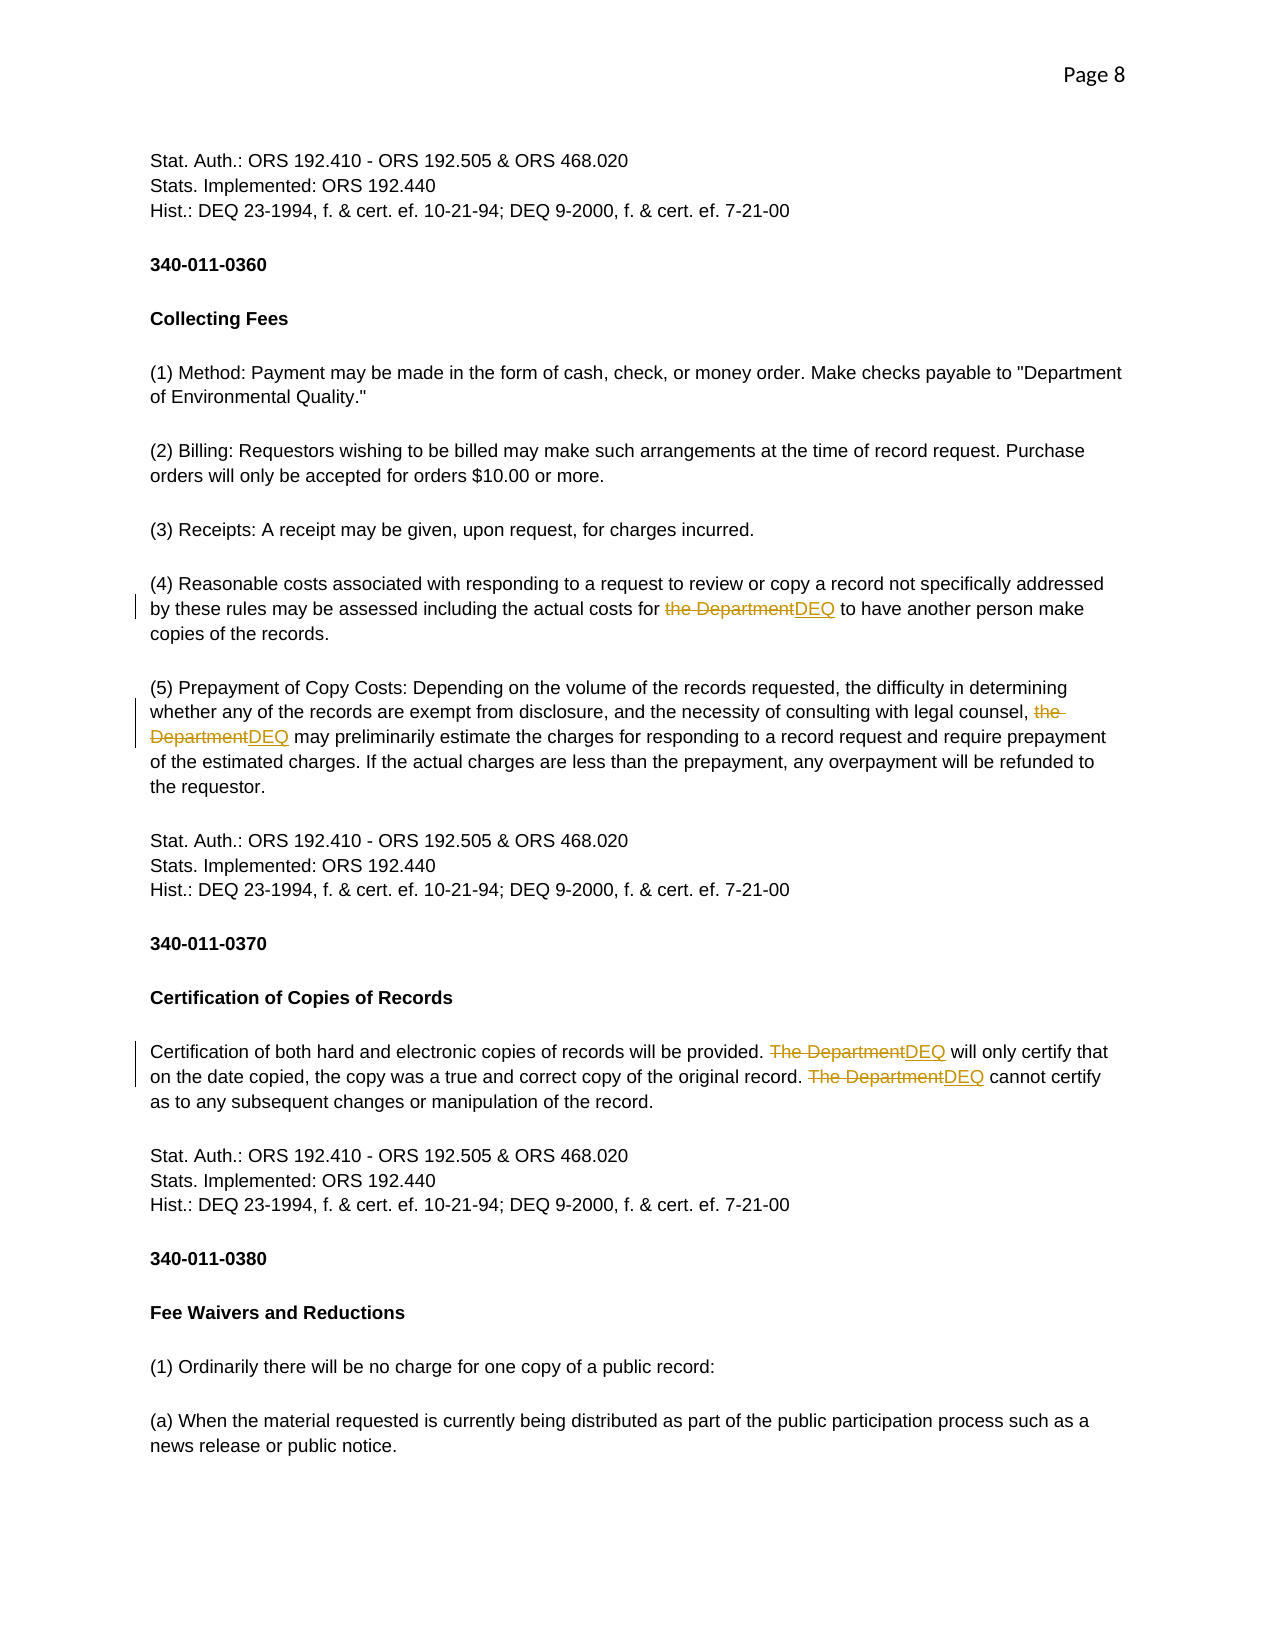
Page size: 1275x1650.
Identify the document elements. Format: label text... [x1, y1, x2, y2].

text (1) Method: Payment may be made in the form of cash, check, or money order. Make checks payable to "Department of Environmental Quality." [150, 361, 1125, 408]
text (1) Ordinarily there will be no charge for one copy of a public record: [150, 1356, 1125, 1378]
text Stat. Auth.: ORS 192.410 - ORS 192.505 & ORS 468.020 Stats. Implemented: ORS 192.440 Hist.: DEQ 23-1994, f. & cert. ef. 10-21-94; DEQ 9-2000, f. & cert. ef. 7-21-00 [150, 150, 1125, 221]
text (2) Billing: Requestors wishing to be billed may make such arrangements at the time of record request. Purchase orders will only be accepted for orders $10.00 or more. [150, 440, 1125, 487]
text (5) Prepayment of Copy Costs: Depending on the volume of the records requested, the difficulty in determining whether any of the records are exempt from disclosure, and the necessity of consulting with legal counsel, may preliminarily estimate the charges for responding to a record request and require prepayment of the estimated charges. If the actual charges are less than the prepayment, any overpayment will be refunded to the requestor. [150, 676, 1125, 797]
text Collecting Fees [150, 307, 1125, 329]
text (a) When the material requested is currently being distributed as part of the public participation process such as a news release or public notice. [150, 1410, 1125, 1456]
text 340-011-0370 [150, 933, 1125, 955]
text 340-011-0360 [150, 253, 1125, 275]
text Stat. Auth.: ORS 192.410 - ORS 192.505 & ORS 468.020 Stats. Implemented: ORS 192.440 Hist.: DEQ 23-1994, f. & cert. ef. 10-21-94; DEQ 9-2000, f. & cert. ef. 7-21-00 [150, 829, 1125, 901]
text (4) Reasonable costs associated with responding to a request to review or copy a record not specifically addressed by these rules may be assessed including the actual costs for to have another person make copies of the records. [150, 573, 1125, 644]
text Certification of Copies of Records [150, 987, 1125, 1009]
text Fee Waivers and Reductions [150, 1302, 1125, 1324]
text Stat. Auth.: ORS 192.410 - ORS 192.505 & ORS 468.020 Stats. Implemented: ORS 192.440 Hist.: DEQ 23-1994, f. & cert. ef. 10-21-94; DEQ 9-2000, f. & cert. ef. 7-21-00 [150, 1144, 1125, 1216]
text Certification of both hard and electronic copies of records will be provided. will only certify that on the date copied, the copy was a true and correct copy of the original record. cannot certify as to any subsequent changes or manipulation of the record. [150, 1041, 1125, 1112]
text (3) Receipts: A receipt may be given, upon request, for charges incurred. [150, 519, 1125, 541]
text 340-011-0380 [150, 1248, 1125, 1270]
